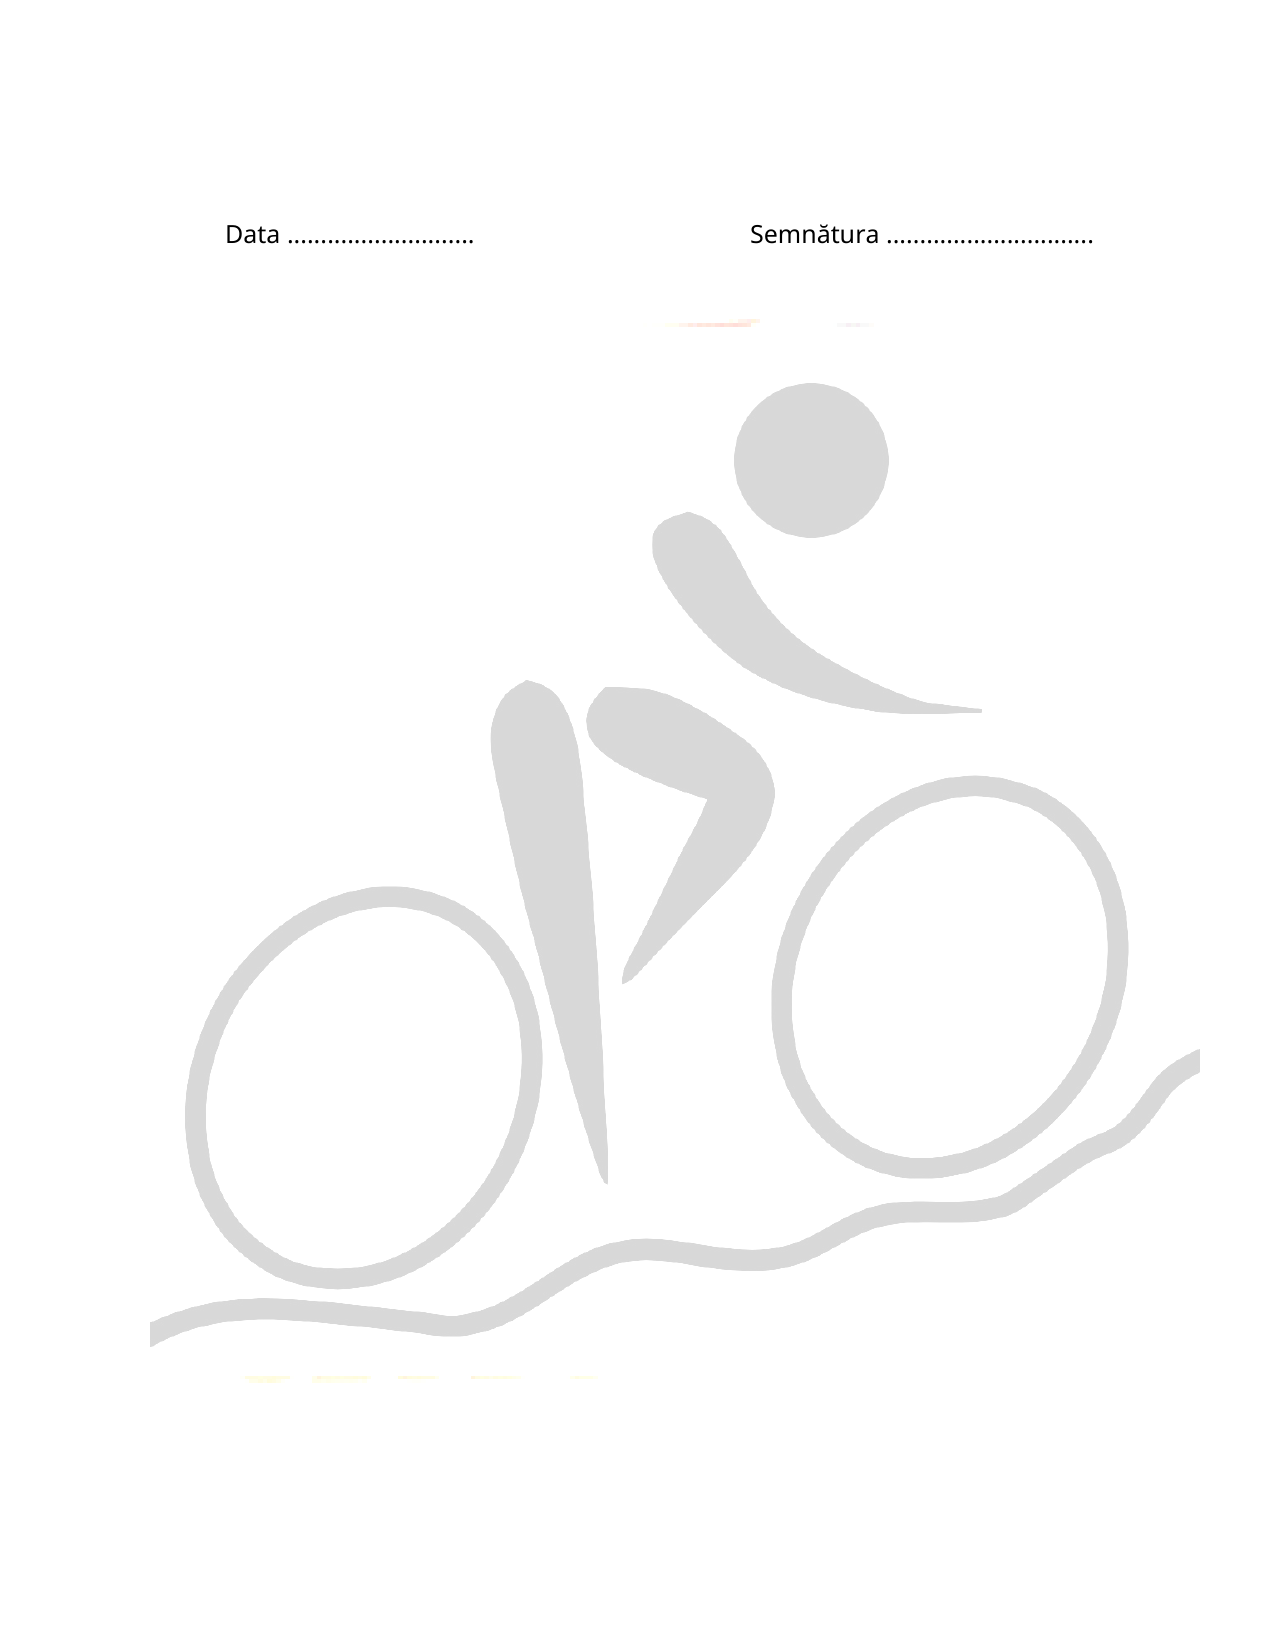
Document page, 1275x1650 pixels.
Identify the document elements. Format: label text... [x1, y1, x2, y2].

text Data ............................ Semnătura ............................... [148, 217, 1200, 251]
